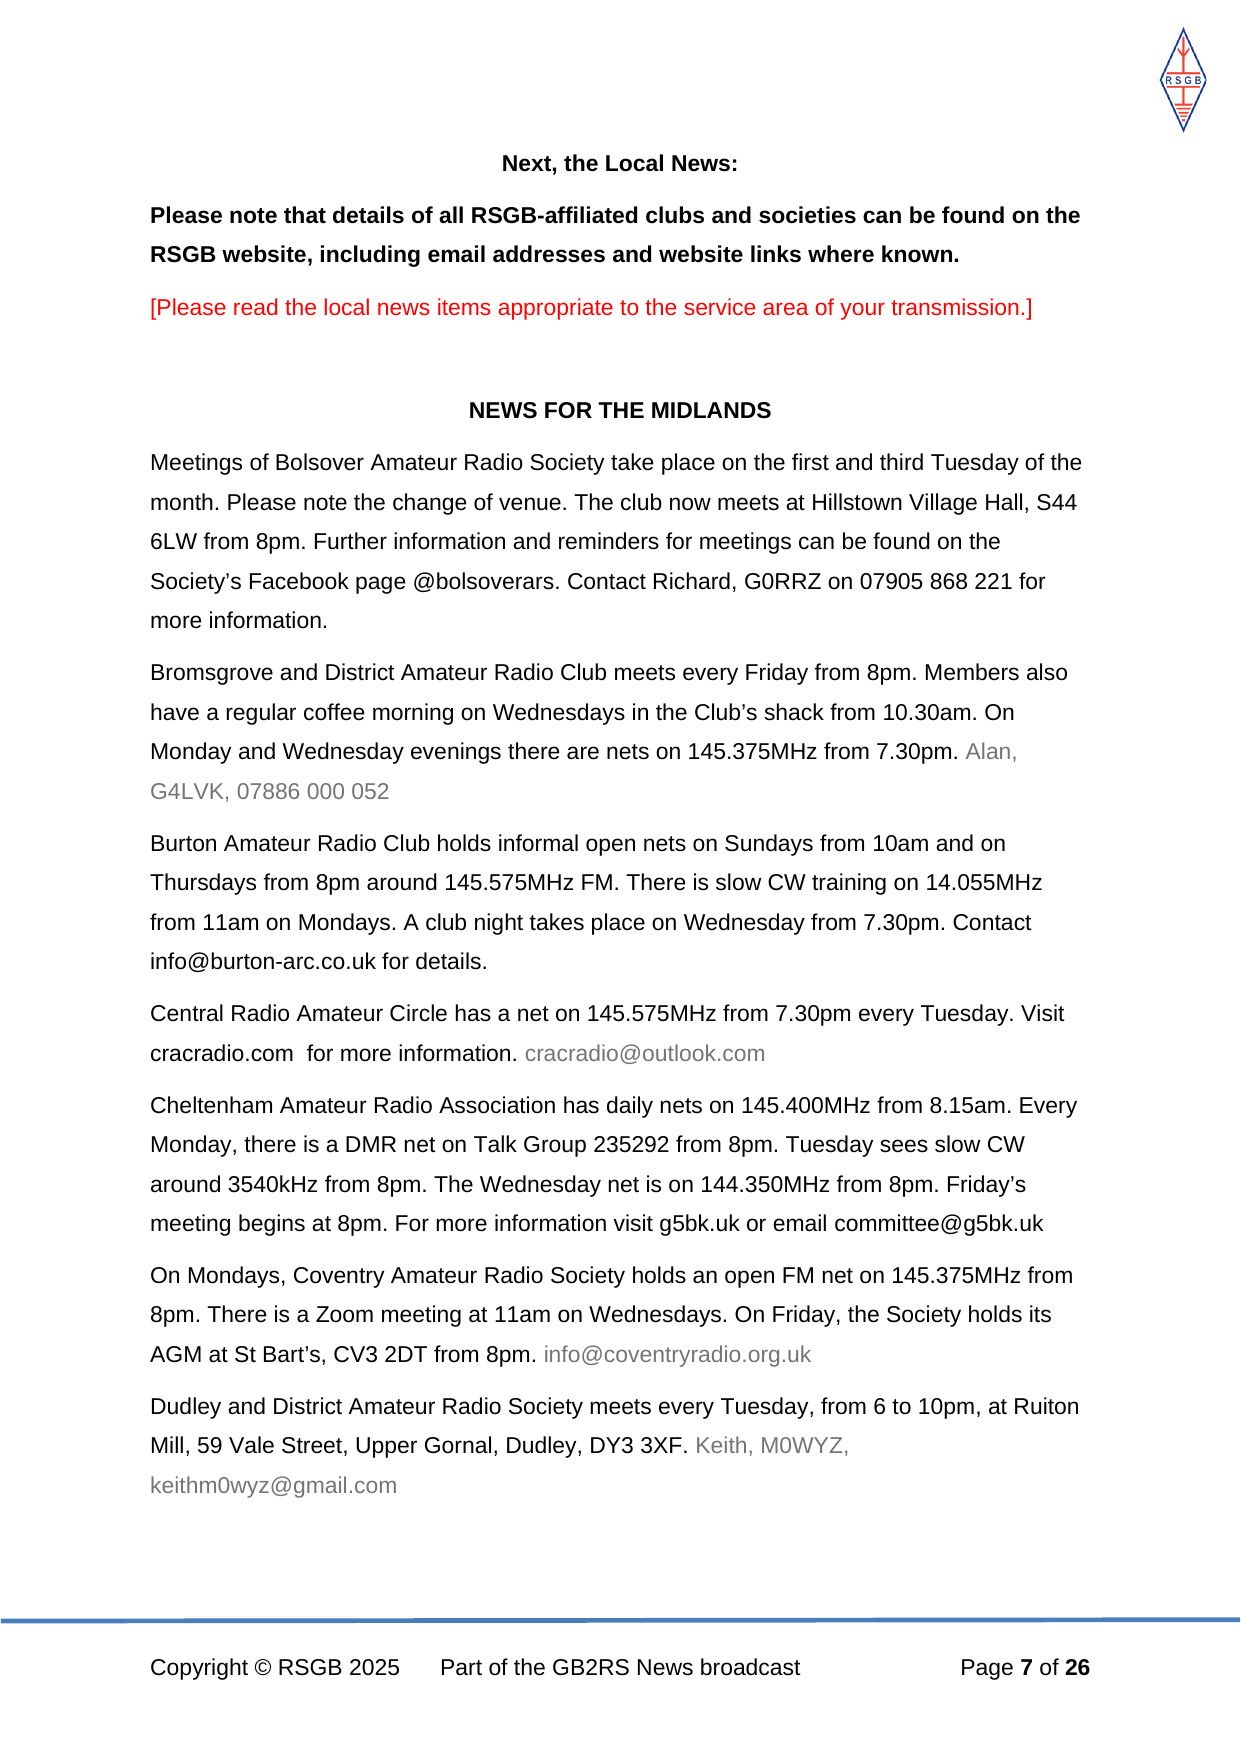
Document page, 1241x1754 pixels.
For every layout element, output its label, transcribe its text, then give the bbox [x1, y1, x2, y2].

text Central Radio Amateur Circle has a net on 145.575MHz from 7.30pm every Tuesday. Visit cracradio.com for more information. cracradio@outlook.com [150, 1000, 1090, 1066]
text On Mondays, Coventry Amateur Radio Society holds an open FM net on 145.375MHz from 8pm. There is a Zoom meeting at 11am on Wednesdays. On Friday, the Society holds its AGM at St Bart’s, CV3 2DT from 8pm. info@coventryradio.org.uk [150, 1262, 1090, 1367]
text Cheltenham Amateur Radio Association has daily nets on 145.400MHz from 8.15am. Every Monday, there is a DMR net on Talk Group 235292 from 8pm. Tuesday sees slow CW around 3540kHz from 8pm. The Wednesday net is on 144.350MHz from 8pm. Friday’s meeting begins at 8pm. For more information visit g5bk.uk or email committee@g5bk.uk [150, 1092, 1090, 1236]
text Dudley and District Amateur Radio Society meets every Tuesday, from 6 to 10pm, at Ruiton Mill, 59 Vale Street, Upper Gornal, Dudley, DY3 3XF. Keith, M0WYZ, keithm0wyz@gmail.com [150, 1393, 1090, 1498]
text Please note that details of all RSGB-affiliated clubs and societies can be found on the RSGB website, including email addresses and website links where known. [150, 202, 1090, 268]
text Burton Amateur Radio Club holds informal open nets on Sundays from 10am and on Thursdays from 8pm around 145.575MHz FM. There is slow CW training on 14.055MHz from 11am on Mondays. A club night takes place on Wednesday from 7.30pm. Contact info@burton-arc.co.uk for details. [150, 830, 1090, 974]
text Next, the Local News: [150, 150, 1090, 176]
text Bromsgrove and District Amateur Radio Club meets every Friday from 8pm. Members also have a regular coffee morning on Wednesdays in the Club’s shack from 10.30am. On Monday and Wednesday evenings there are nets on 145.375MHz from 7.30pm. Alan, G4LVK, 07886 000 052 [150, 659, 1090, 804]
picture [1156, 20, 1206, 136]
text [Please read the local news items appropriate to the service area of your transmission.] [150, 293, 1090, 320]
text NEWS FOR THE MIDLANDS [150, 397, 1090, 424]
text Meetings of Bolsover Amateur Radio Society take place on the first and third Tuesday of the month. Please note the change of venue. The club now meets at Hillstown Village Hall, S44 6LW from 8pm. Further information and reminders for meetings can be found on the Society’s Facebook page @bolsoverars. Contact Richard, G0RRZ on 07905 868 221 for more information. [150, 449, 1090, 634]
